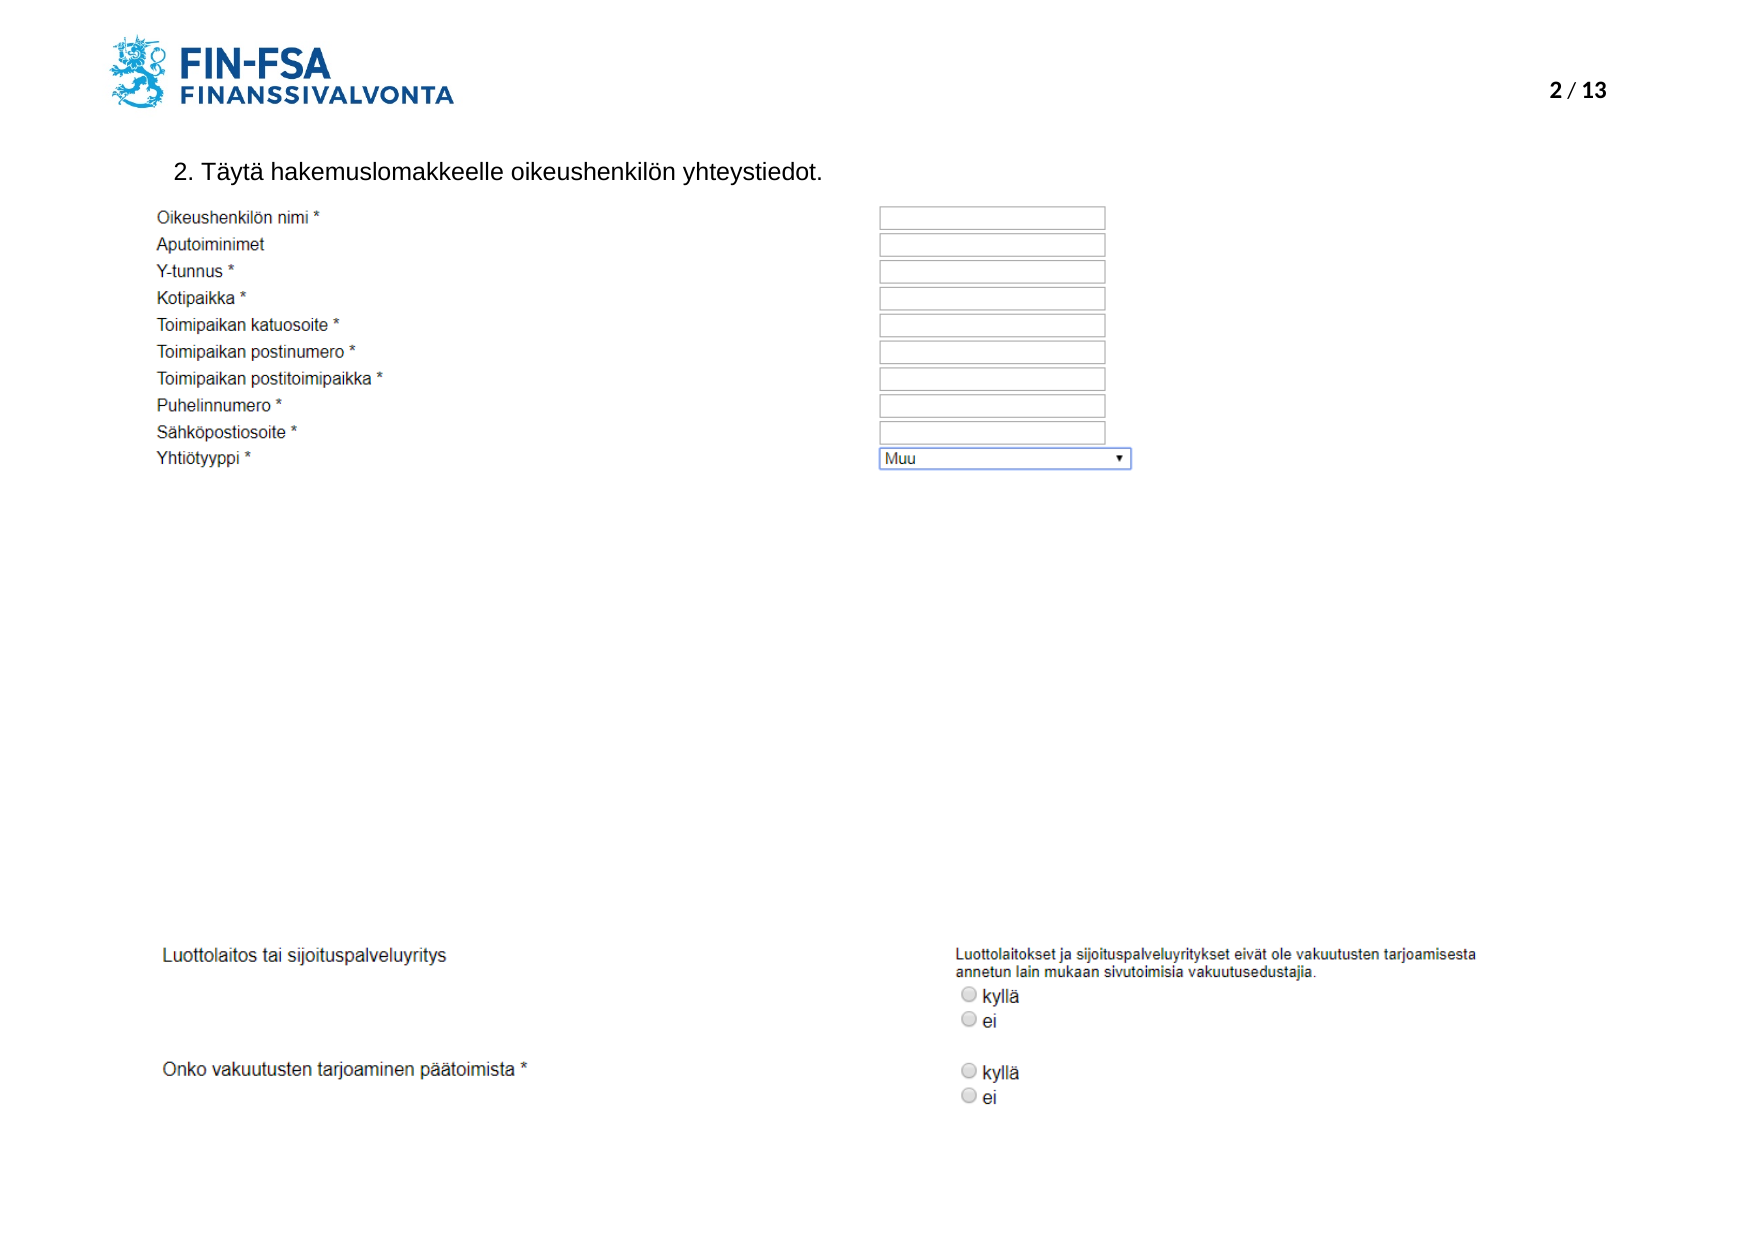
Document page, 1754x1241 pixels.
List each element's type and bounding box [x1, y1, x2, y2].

picture [147, 936, 1488, 1110]
picture [80, 8, 488, 139]
picture [147, 201, 1142, 478]
